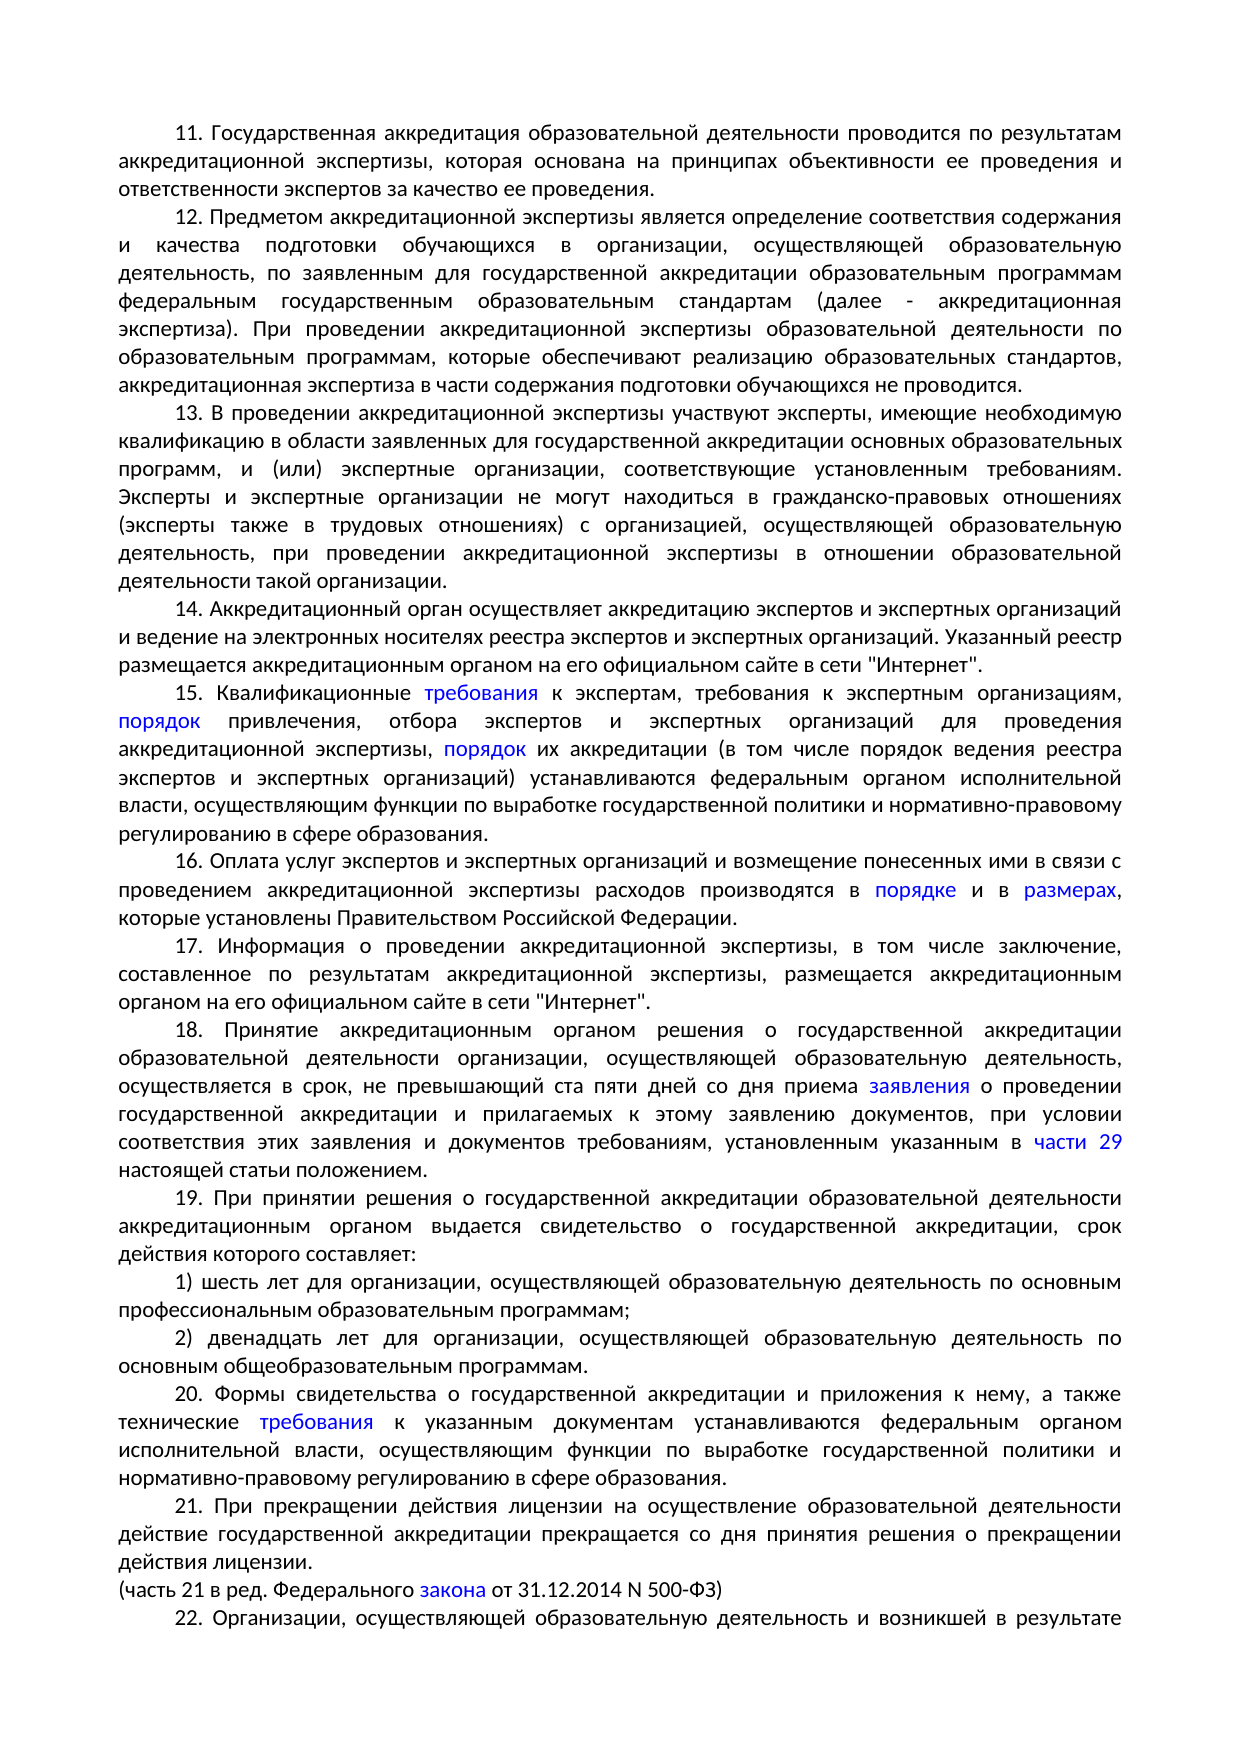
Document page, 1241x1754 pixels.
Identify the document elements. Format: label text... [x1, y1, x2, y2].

text 15. Квалификационные требования к экспертам, требования к экспертным организациям, порядок привлечения, отбора экспертов и экспертных организаций для проведения аккредитационной экспертизы, порядок их аккредитации (в том числе порядок ведения реестра экспертов и экспертных организаций) устанавливаются федеральным органом исполнительной власти, осуществляющим функции по выработке государственной политики и нормативно-правовому регулированию в сфере образования. [118, 678, 1122, 847]
text 1) шесть лет для организации, осуществляющей образовательную деятельность по основным профессиональным образовательным программам; [118, 1267, 1122, 1323]
text 17. Информация о проведении аккредитационной экспертизы, в том числе заключение, составленное по результатам аккредитационной экспертизы, размещается аккредитационным органом на его официальном сайте в сети "Интернет". [118, 931, 1122, 1015]
text 20. Формы свидетельства о государственной аккредитации и приложения к нему, а также технические требования к указанным документам устанавливаются федеральным органом исполнительной власти, осуществляющим функции по выработке государственной политики и нормативно-правовому регулированию в сфере образования. [118, 1379, 1122, 1491]
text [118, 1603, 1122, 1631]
text 2) двенадцать лет для организации, осуществляющей образовательную деятельность по основным общеобразовательным программам. [118, 1323, 1122, 1379]
text 18. Принятие аккредитационным органом решения о государственной аккредитации образовательной деятельности организации, осуществляющей образовательную деятельность, осуществляется в срок, не превышающий ста пяти дней со дня приема заявления о проведении государственной аккредитации и прилагаемых к этому заявлению документов, при условии соответствия этих заявления и документов требованиям, установленным указанным в части 29 настоящей статьи положением. [118, 1015, 1122, 1183]
text 19. При принятии решения о государственной аккредитации образовательной деятельности аккредитационным органом выдается свидетельство о государственной аккредитации, срок действия которого составляет: [118, 1183, 1122, 1267]
text 14. Аккредитационный орган осуществляет аккредитацию экспертов и экспертных организаций и ведение на электронных носителях реестра экспертов и экспертных организаций. Указанный реестр размещается аккредитационным органом на его официальном сайте в сети "Интернет". [118, 594, 1122, 678]
text 11. Государственная аккредитация образовательной деятельности проводится по результатам аккредитационной экспертизы, которая основана на принципах объективности ее проведения и ответственности экспертов за качество ее проведения. [118, 118, 1122, 202]
text (часть 21 в ред. Федерального закона от 31.12.2014 N 500-ФЗ) [118, 1575, 1122, 1603]
text 12. Предметом аккредитационной экспертизы является определение соответствия содержания и качества подготовки обучающихся в организации, осуществляющей образовательную деятельность, по заявленным для государственной аккредитации образовательным программам федеральным государственным образовательным стандартам (далее - аккредитационная экспертиза). При проведении аккредитационной экспертизы образовательной деятельности по образовательным программам, которые обеспечивают реализацию образовательных стандартов, аккредитационная экспертиза в части содержания подготовки обучающихся не проводится. [118, 202, 1122, 398]
text 16. Оплата услуг экспертов и экспертных организаций и возмещение понесенных ими в связи с проведением аккредитационной экспертизы расходов производятся в порядке и в размерах, которые установлены Правительством Российской Федерации. [118, 847, 1122, 931]
text 13. В проведении аккредитационной экспертизы участвуют эксперты, имеющие необходимую квалификацию в области заявленных для государственной аккредитации основных образовательных программ, и (или) экспертные организации, соответствующие установленным требованиям. Эксперты и экспертные организации не могут находиться в гражданско-правовых отношениях (эксперты также в трудовых отношениях) с организацией, осуществляющей образовательную деятельность, при проведении аккредитационной экспертизы в отношении образовательной деятельности такой организации. [118, 398, 1122, 594]
text 21. При прекращении действия лицензии на осуществление образовательной деятельности действие государственной аккредитации прекращается со дня принятия решения о прекращении действия лицензии. [118, 1491, 1122, 1575]
